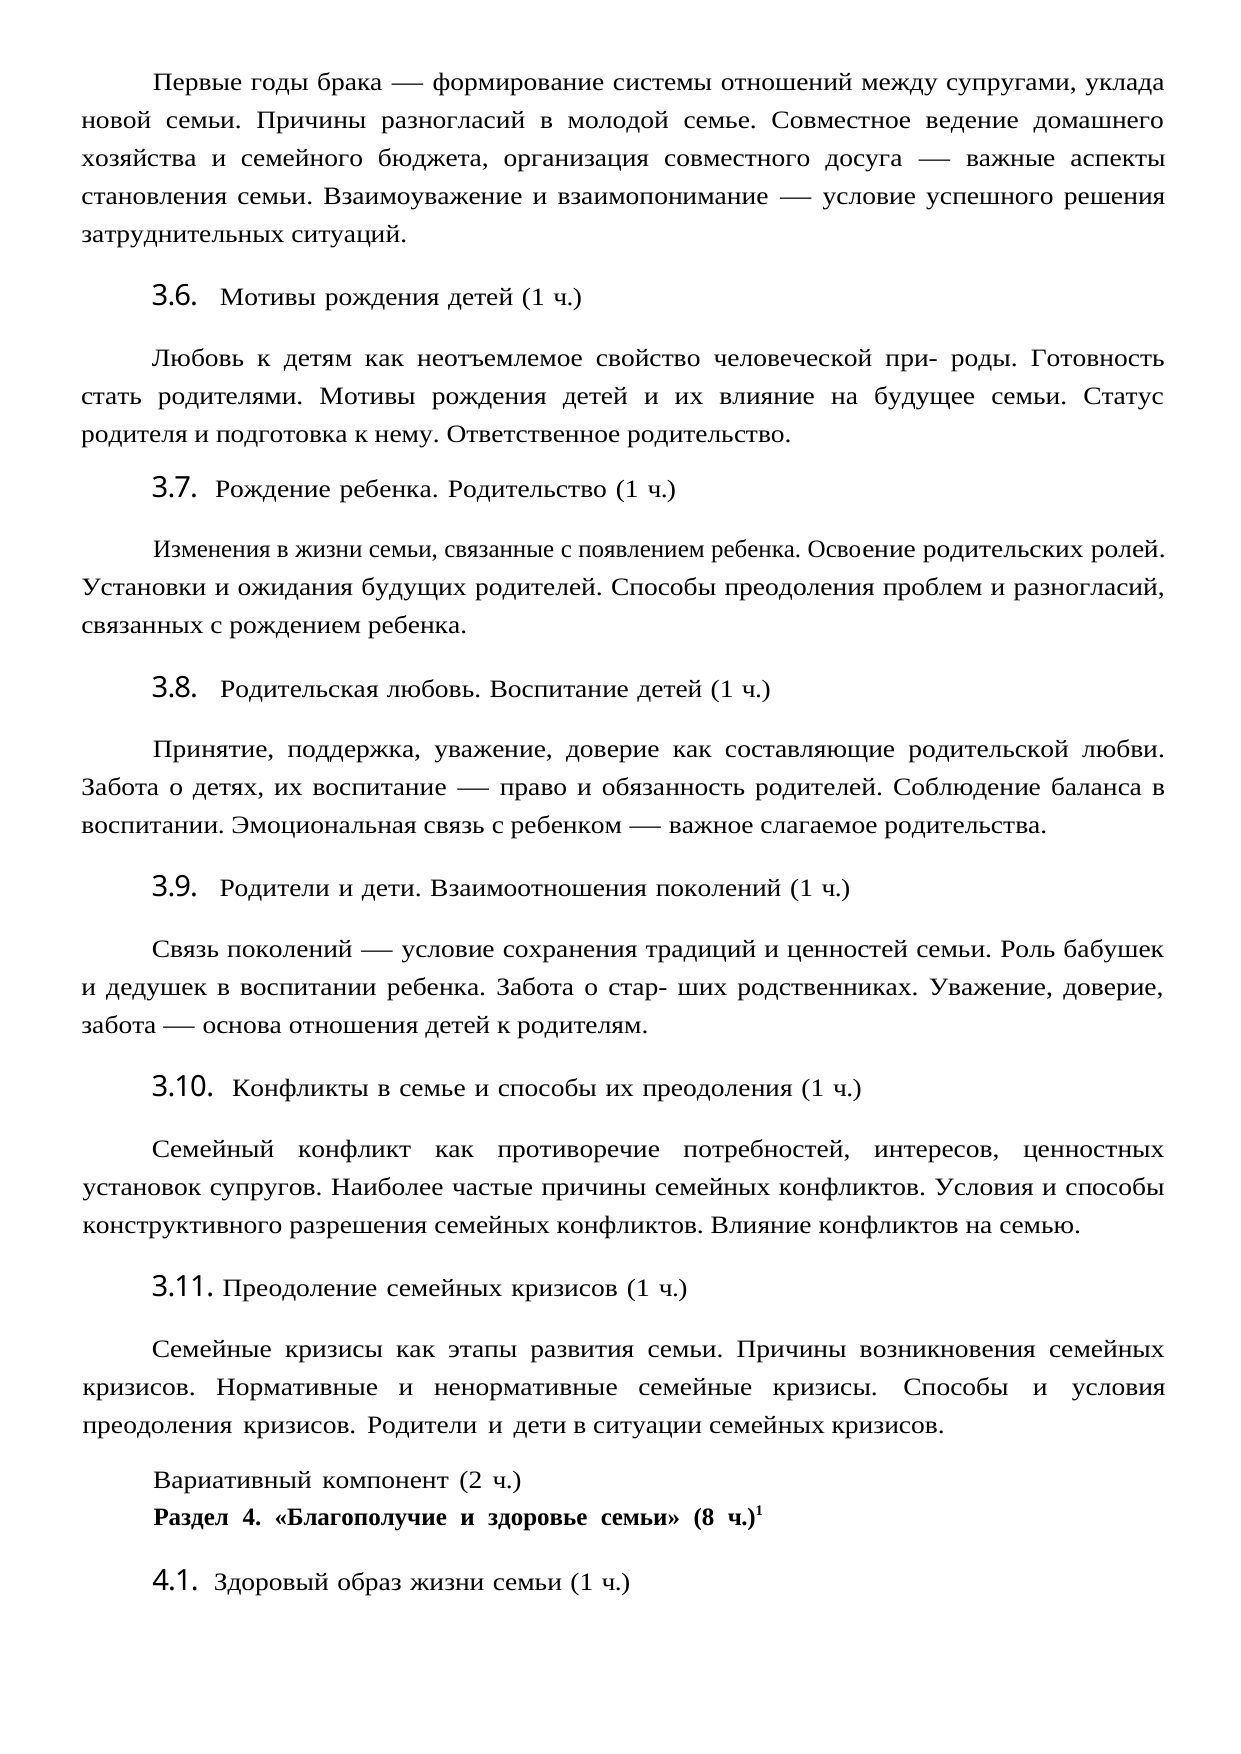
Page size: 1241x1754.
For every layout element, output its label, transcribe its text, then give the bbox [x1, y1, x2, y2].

text Связь поколений — условие сохранения традиций и ценностей семьи. Роль бабушек и дедушек в воспитании ребенка. Забота о стар- ших родственниках. Уважение, доверие, забота — основа отношения детей к родителям. [81, 934, 1166, 1039]
list Родители и дети. Взаимоотношения поколений (1 ч.) [151, 866, 1178, 905]
list Конфликты в семье и способы их преодоления (1 ч.) [151, 1066, 1178, 1105]
text Изменения в жизни семьи, связанные с появлением ребенка. Освоение родительских ролей. Установки и ожидания будущих родителей. Способы преодоления проблем и разногласий, связанных с рождением ребенка. [81, 534, 1166, 639]
list Здоровый образ жизни семьи (1 ч.) [152, 1559, 1178, 1599]
text Принятие, поддержка, уважение, доверие как составляющие родительской любви. Забота о детях, их воспитание — право и обязанность родителей. Соблюдение баланса в воспитании. Эмоциональная связь с ребенком — важное слагаемое родительства. [81, 734, 1166, 839]
list Мотивы рождения детей (1 ч.) [151, 274, 1178, 314]
text Раздел 4. «Благополучие и здоровье семьи» (8 ч.)1 [153, 1502, 1178, 1531]
text Любовь к детям как неотъемлемое свойство человеческой при- роды. Готовность стать родителями. Мотивы рождения детей и их влияние на будущее семьи. Статус родителя и подготовка к нему. Ответственное родительство. [81, 343, 1166, 448]
text Семейные кризисы как этапы развития семьи. Причины возникновения семейных кризисов. Нормативные и ненормативные семейные кризисы. Способы и условия преодоления кризисов. Родители и дети в ситуации семейных кризисов. [82, 1334, 1166, 1439]
list Преодоление семейных кризисов (1 ч.) [151, 1266, 1178, 1305]
text Вариативный компонент (2 ч.) [153, 1465, 1178, 1494]
list Родительская любовь. Воспитание детей (1 ч.) [151, 666, 1178, 706]
text Семейный конфликт как противоречие потребностей, интересов, ценностных установок супругов. Наиболее частые причины семейных конфликтов. Условия и способы конструктивного разрешения семейных конфликтов. Влияние конфликтов на семью. [82, 1134, 1166, 1239]
list Рождение ребенка. Родительство (1 ч.) [151, 466, 1178, 506]
text Первые годы брака — формирование системы отношений между супругами, уклада новой семьи. Причины разногласий в молодой семье. Совместное ведение домашнего хозяйства и семейного бюджета, организация совместного досуга — важные аспекты становления семьи. Взаимоуважение и взаимопонимание — условие успешного решения затруднительных ситуаций. [81, 67, 1166, 248]
